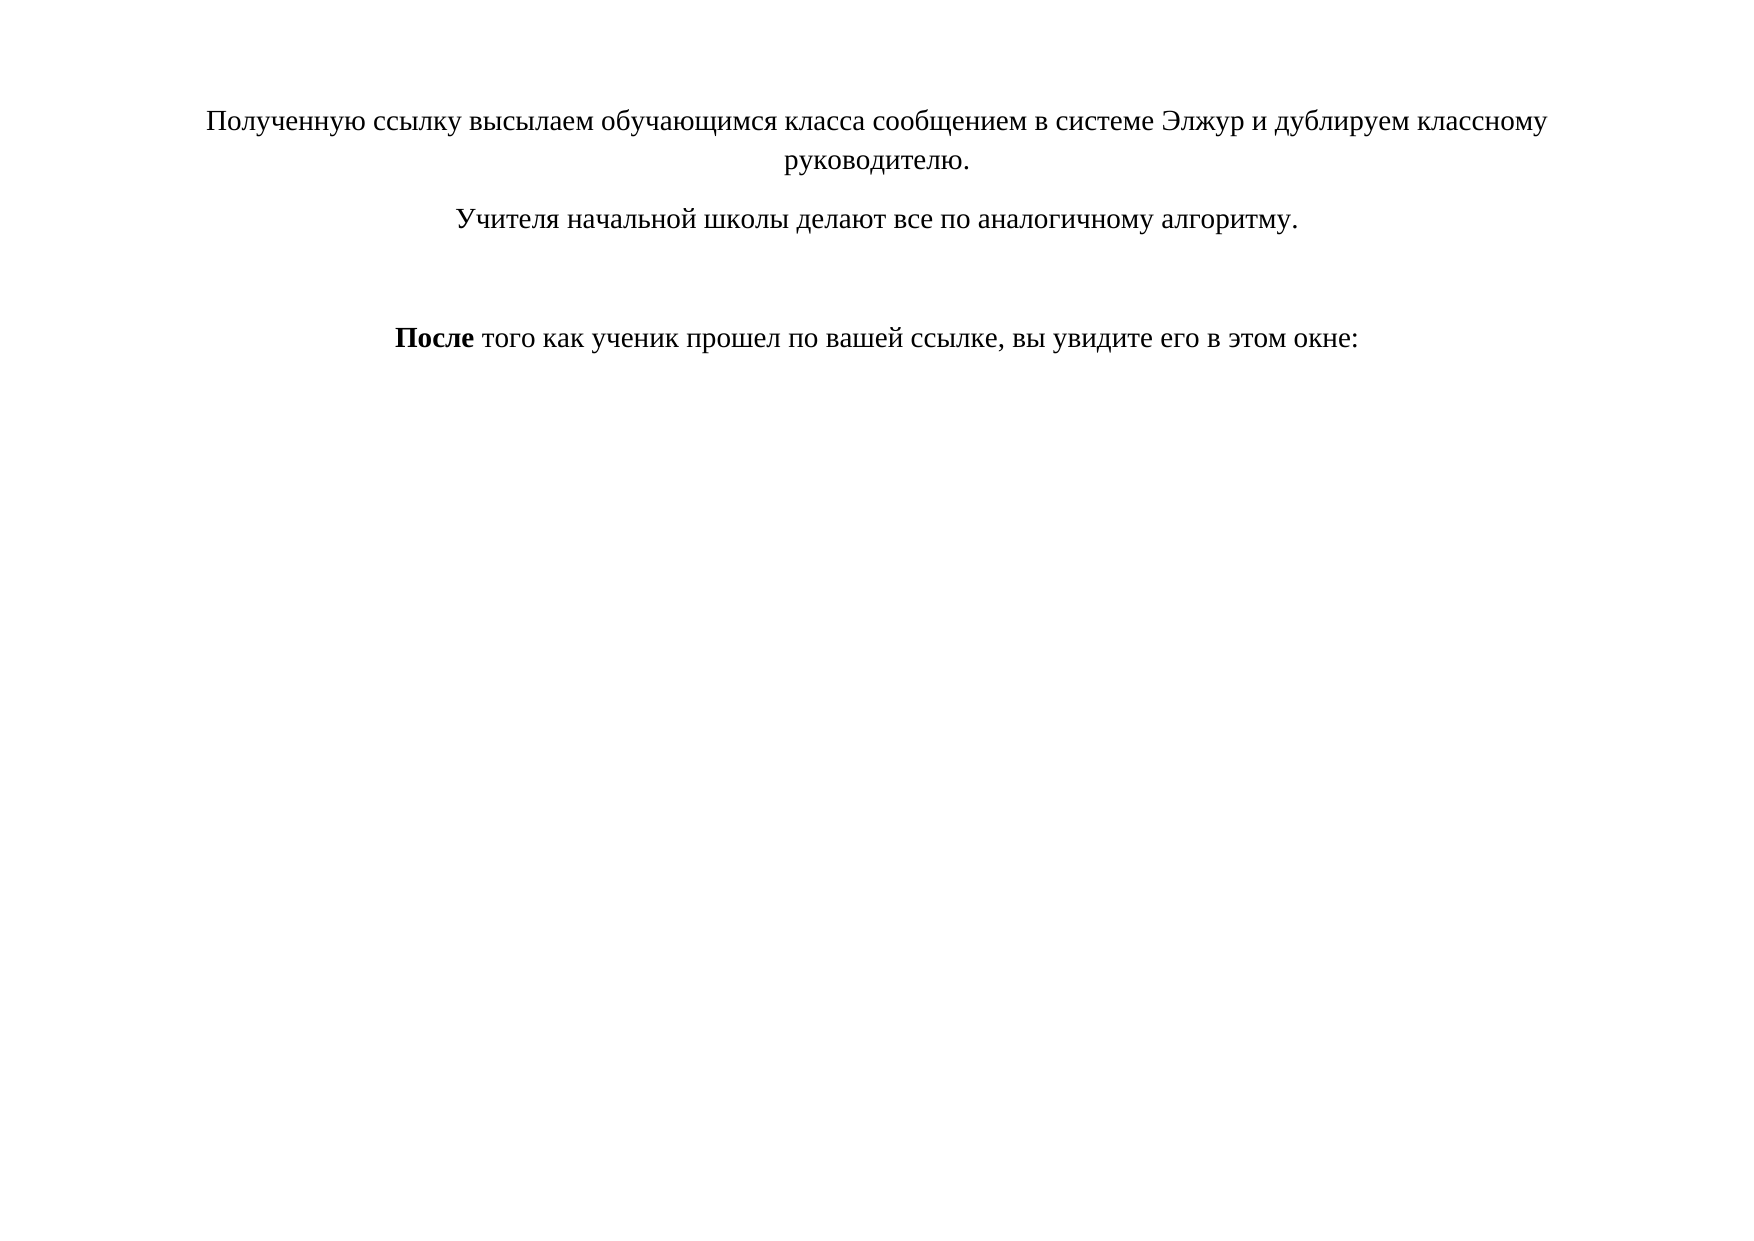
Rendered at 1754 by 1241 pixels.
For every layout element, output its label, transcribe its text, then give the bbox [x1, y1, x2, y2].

text Полученную ссылку высылаем обучающимся класса сообщением в системе Элжур и дублируем классному руководителю. [118, 103, 1636, 176]
text После того как ученик прошел по вашей ссылке, вы увидите его в этом окне: [118, 320, 1636, 354]
text Учителя начальной школы делают все по аналогичному алгоритму. [118, 201, 1636, 235]
